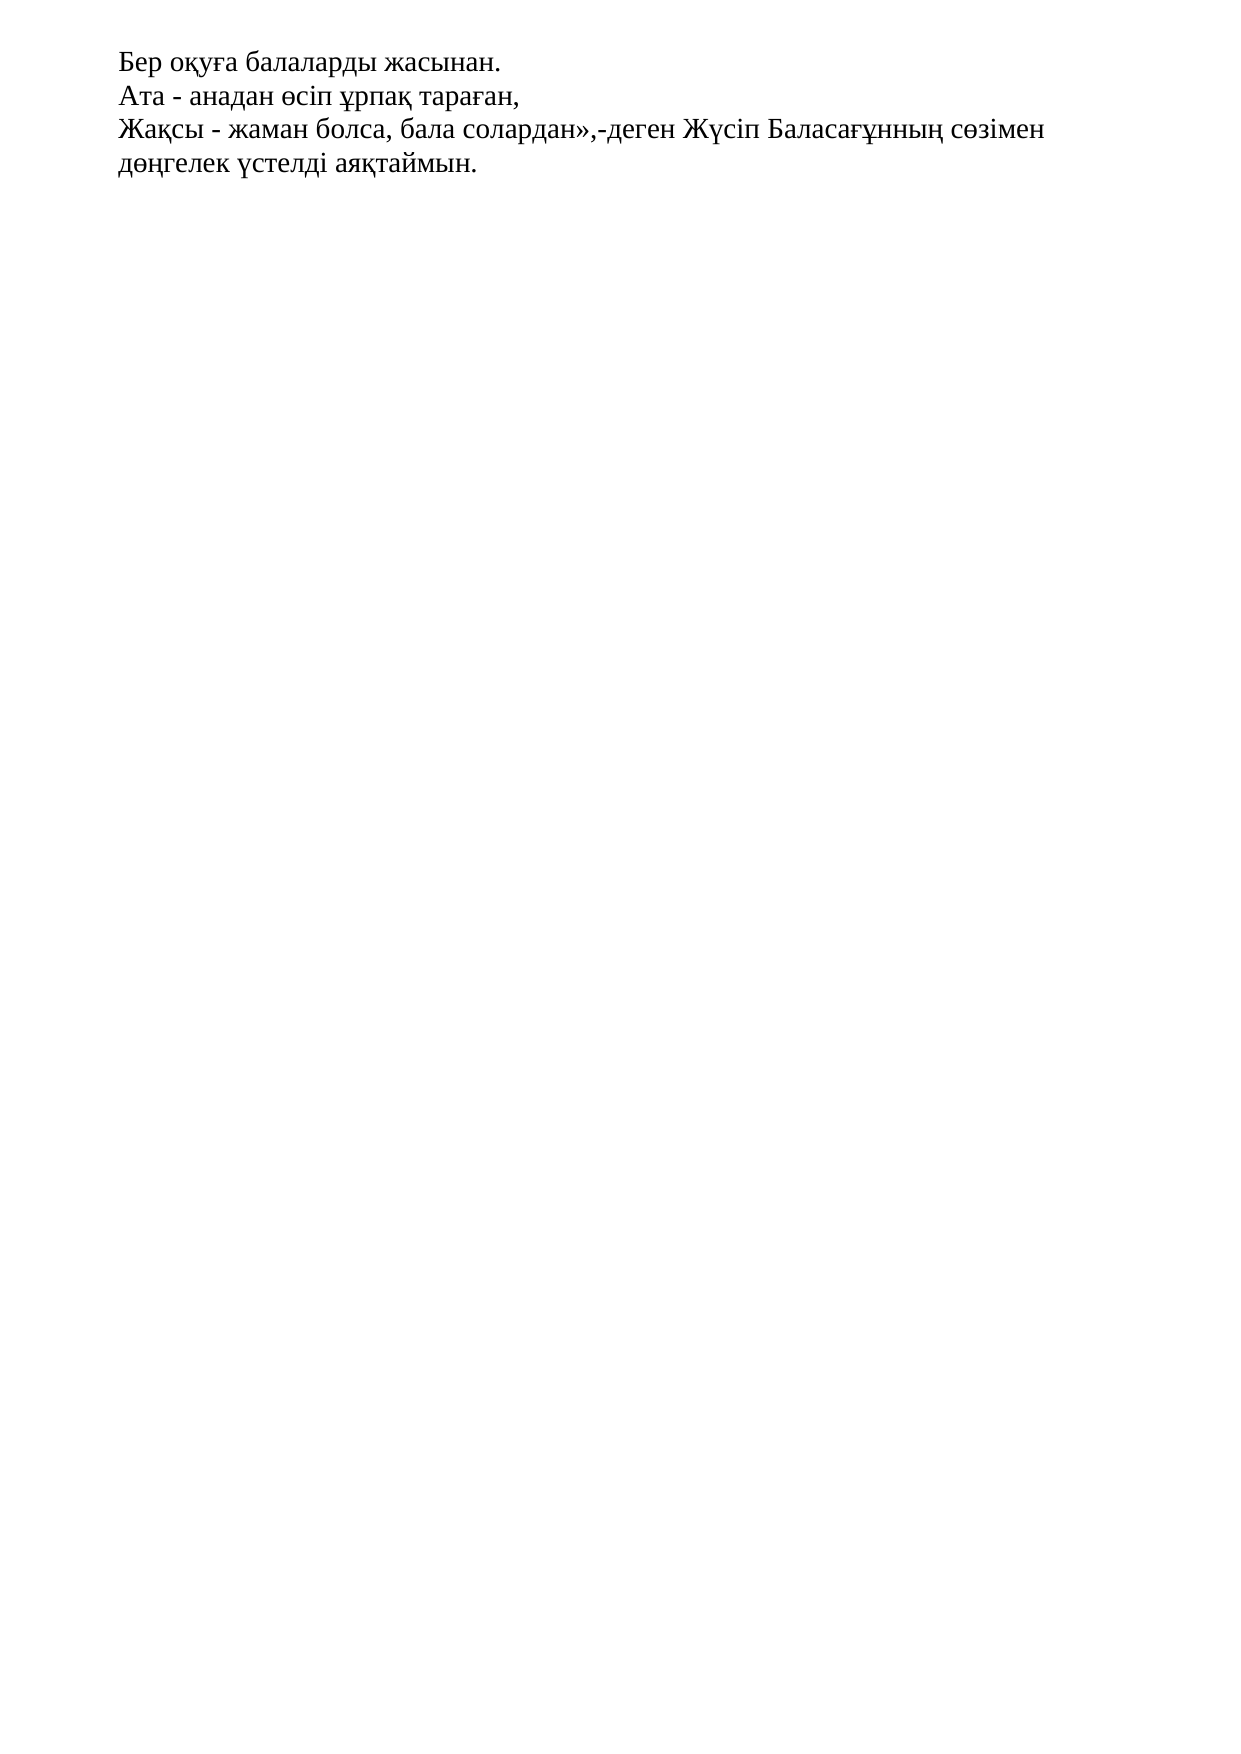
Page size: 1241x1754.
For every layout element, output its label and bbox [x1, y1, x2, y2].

text [118, 44, 1152, 207]
